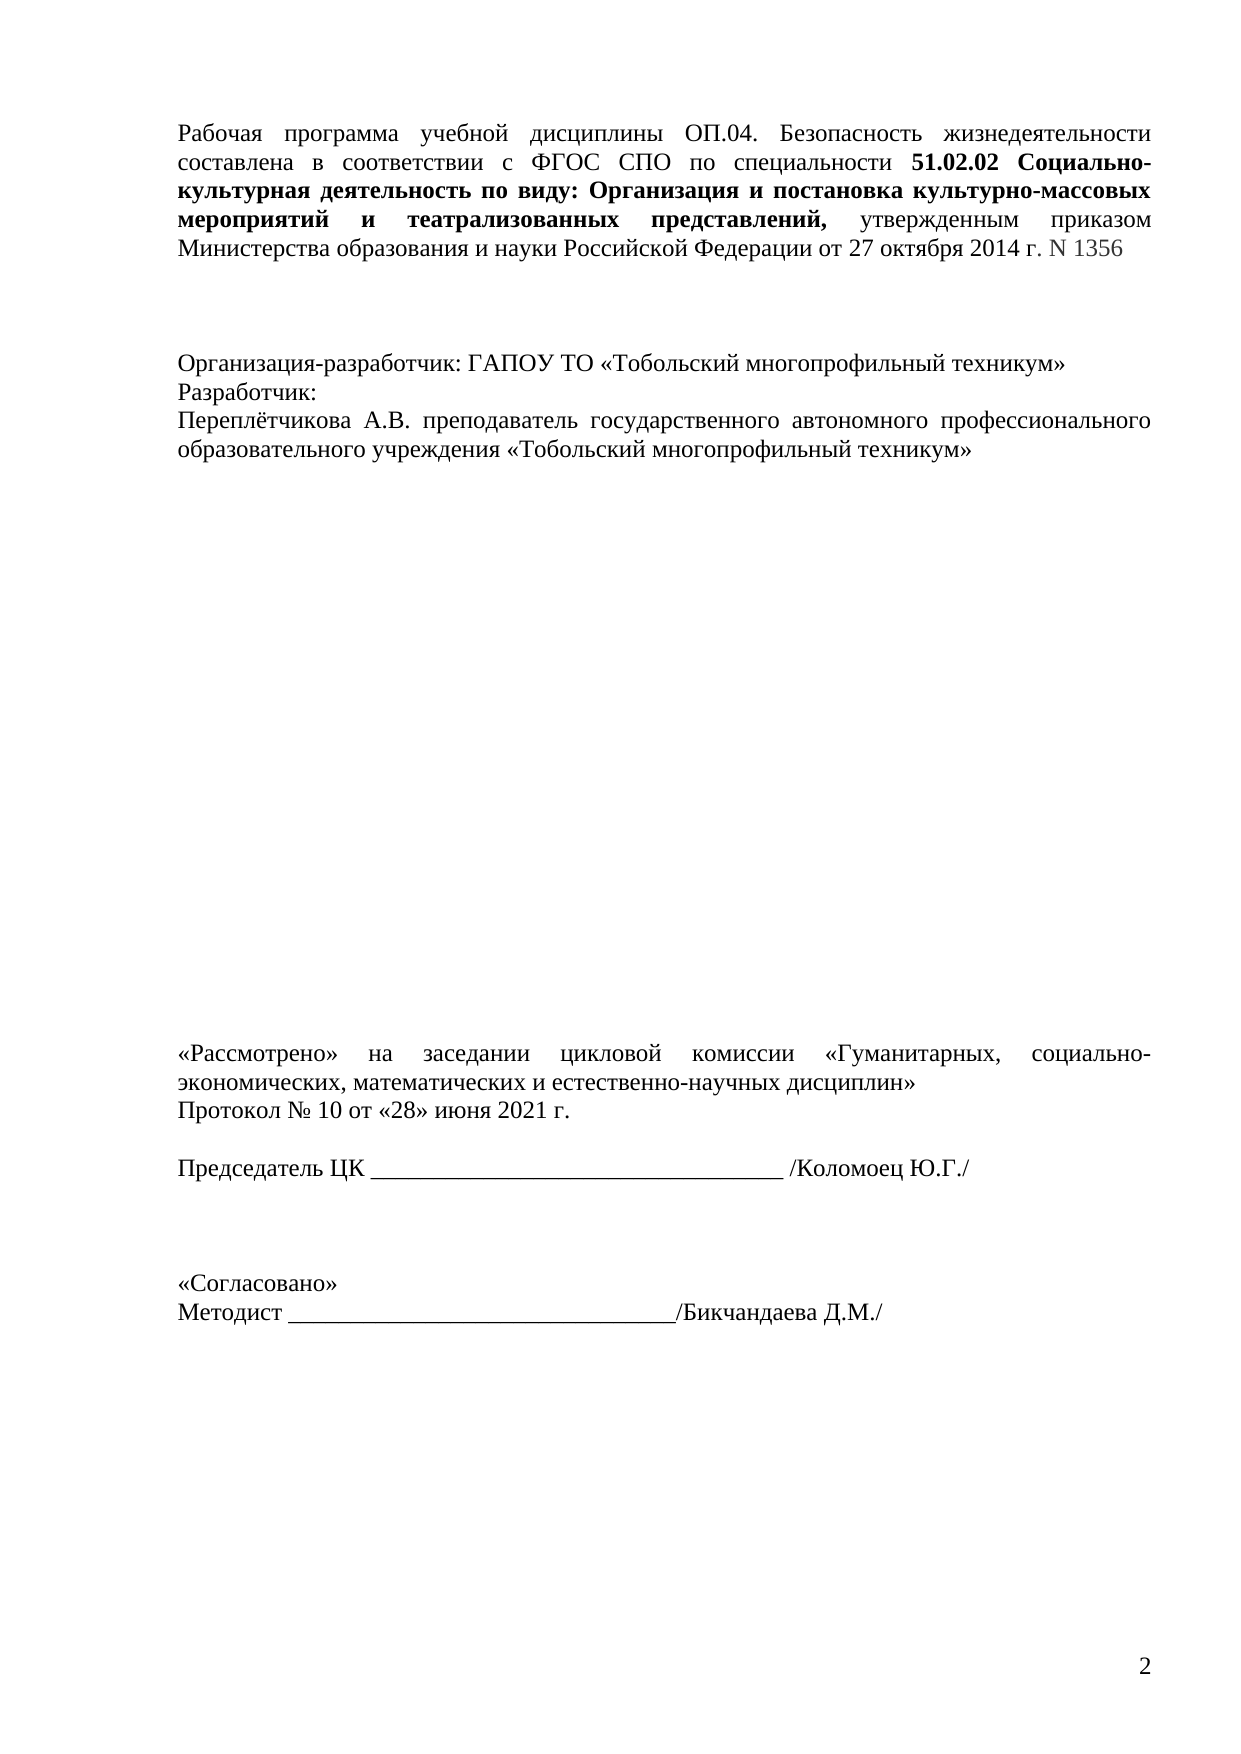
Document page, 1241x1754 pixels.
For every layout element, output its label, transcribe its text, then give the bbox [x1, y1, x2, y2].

text Организация-разработчик: ГАПОУ ТО «Тобольский многопрофильный техникум» [177, 348, 1152, 377]
text Рабочая программа учебной дисциплины ОП.04. Безопасность жизнедеятельности составлена в соответствии с ФГОС СПО по специальности 51.02.02 Социально-культурная деятельность по виду: Организация и постановка культурно-массовых мероприятий и театрализованных представлений, утвержденным приказом Министерства образования и науки Российской Федерации от 27 октября 2014 г. N 1356 [177, 118, 1152, 262]
text «Согласовано» [177, 1268, 1152, 1297]
text Протокол № 10 от «28» июня 2021 г. [177, 1096, 1152, 1124]
text Переплётчикова А.В. преподаватель государственного автономного профессионального образовательного учреждения «Тобольский многопрофильный техникум» [177, 406, 1152, 463]
text Разработчик: [177, 377, 1152, 406]
text «Рассмотрено» на заседании цикловой комиссии «Гуманитарных, социально-экономических, математических и естественно-научных дисциплин» [177, 1038, 1152, 1096]
text Председатель ЦК _________________________________ /Коломоец Ю.Г./ [177, 1153, 1152, 1182]
text Методист _______________________________/Бикчандаева Д.М./ [177, 1297, 1152, 1326]
